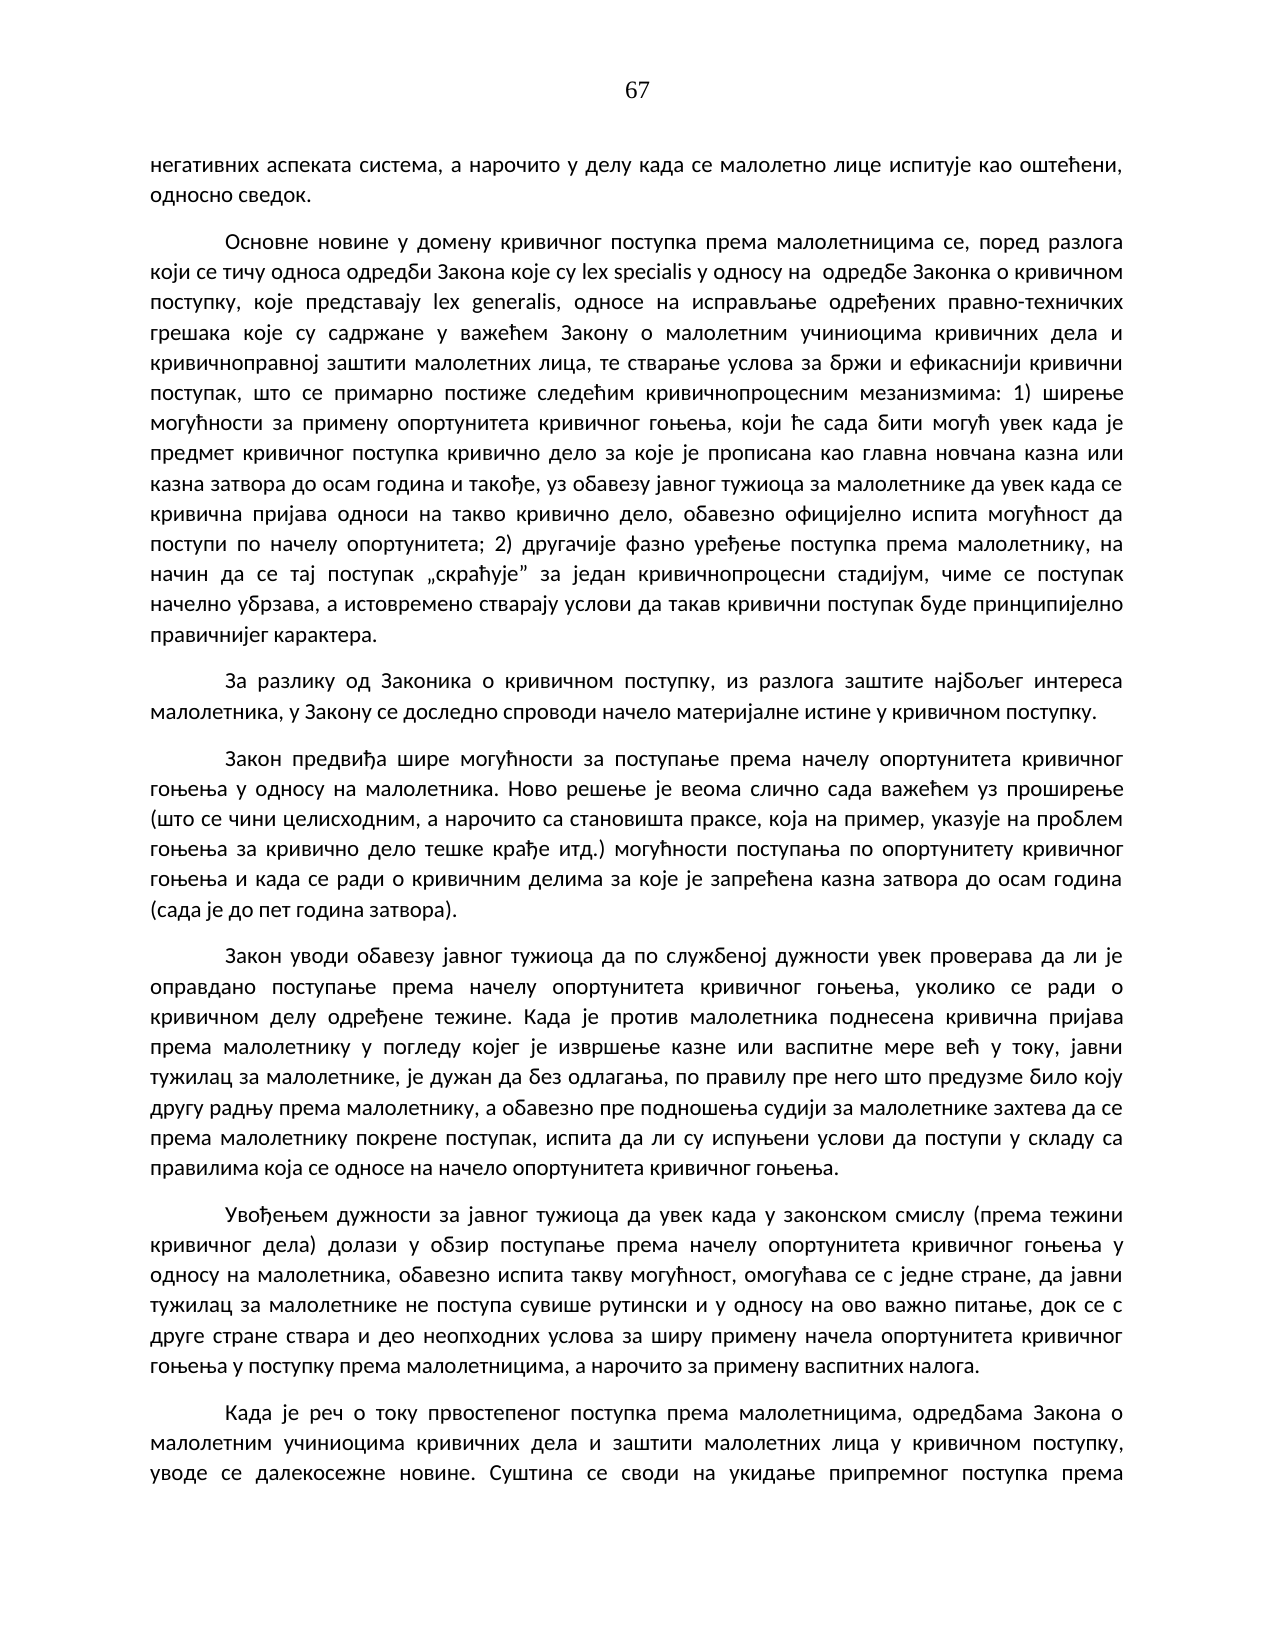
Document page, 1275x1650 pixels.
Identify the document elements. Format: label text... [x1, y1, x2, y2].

text За разлику од Законика о кривичном поступку, из разлога заштите најбољег интереса малолетника, у Закону се доследно спроводи начело материјалне истине у кривичном поступку. [150, 667, 1125, 725]
text Увођењем дужности за јавног тужиоца да увек када у законском смислу (према тежини кривичног дела) долази у обзир поступање према начелу опортунитета кривичног гоњења у односу на малолетника, обавезно испита такву могућност, омогућава се с једне стране, да јавни тужилац за малолетнике не поступа сувише рутински и у односу на ово важно питање, док се с друге стране ствара и део неопходних услова за ширу примену начела опортунитета кривичног гоњења у поступку према малолетницима, а нарочито за примену васпитних налога. [150, 1200, 1125, 1379]
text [150, 1398, 1125, 1486]
text Основне новине у домену кривичног поступка према малолетницима се, поред разлога који се тичу односа одредби Закона које су lex specialis у односу на одредбе Законка о кривичном поступку, које представају lex generalis, односе на исправљање одређених правно-техничких грешака које су садржане у важећем Закону о малолетним учиниоцима кривичних дела и кривичноправној заштити малолетних лица, те стварање услова за бржи и ефикаснији кривични поступак, што се примарно постиже следећим кривичнопроцесним мезанизмима: 1) ширење могућности за примену опортунитета кривичног гоњења, који ће сада бити могућ увек када је предмет кривичног поступка кривично дело за које је прописана као главна новчана казна или казна затвора до осам година и такође, уз обавезу јавног тужиоца за малолетнике да увек када се кривична пријава односи на такво кривично дело, обавезно официјелно испита могућност да поступи по начелу опортунитета; 2) другачије фазно уређење поступка према малолетнику, на начин да се тај поступак „скраћујеˮ за један кривичнопроцесни стадијум, чиме се поступак начелно убрзава, а истовремено стварају услови да такав кривични поступак буде принципијелно правичнијег карактера. [150, 227, 1125, 648]
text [150, 150, 1125, 208]
text Закон уводи обавезу јавног тужиоца да по службеној дужности увек проверава да ли је оправдано поступање према начелу опортунитета кривичног гоњења, уколико се ради о кривичном делу одређене тежине. Када је против малолетника поднесена кривична пријава према малолетнику у погледу којег је извршење казне или васпитне мере већ у току, јавни тужилац за малолетнике, је дужан да без одлагања, по правилу пре него што предузме било коју другу радњу према малолетнику, а обавезно пре подношења судији за малолетнике захтева да се према малолетнику покрене поступак, испита да ли су испуњени услови да поступи у складу са правилима која се односе на начело опортунитета кривичног гоњења. [150, 942, 1125, 1181]
text Закон предвиђа шире могућности за поступање према начелу опортунитета кривичног гоњења у односу на малолетника. Ново решење је веома слично сада важећем уз проширење (што се чини целисходним, а нарочито са становишта праксе, која на пример, указује на проблем гоњења за кривично дело тешке крађе итд.) могућности поступања по опортунитету кривичног гоњења и када се ради о кривичним делима за које је запрећена казна затвора до осам година (сада је до пет година затвора). [150, 744, 1125, 923]
